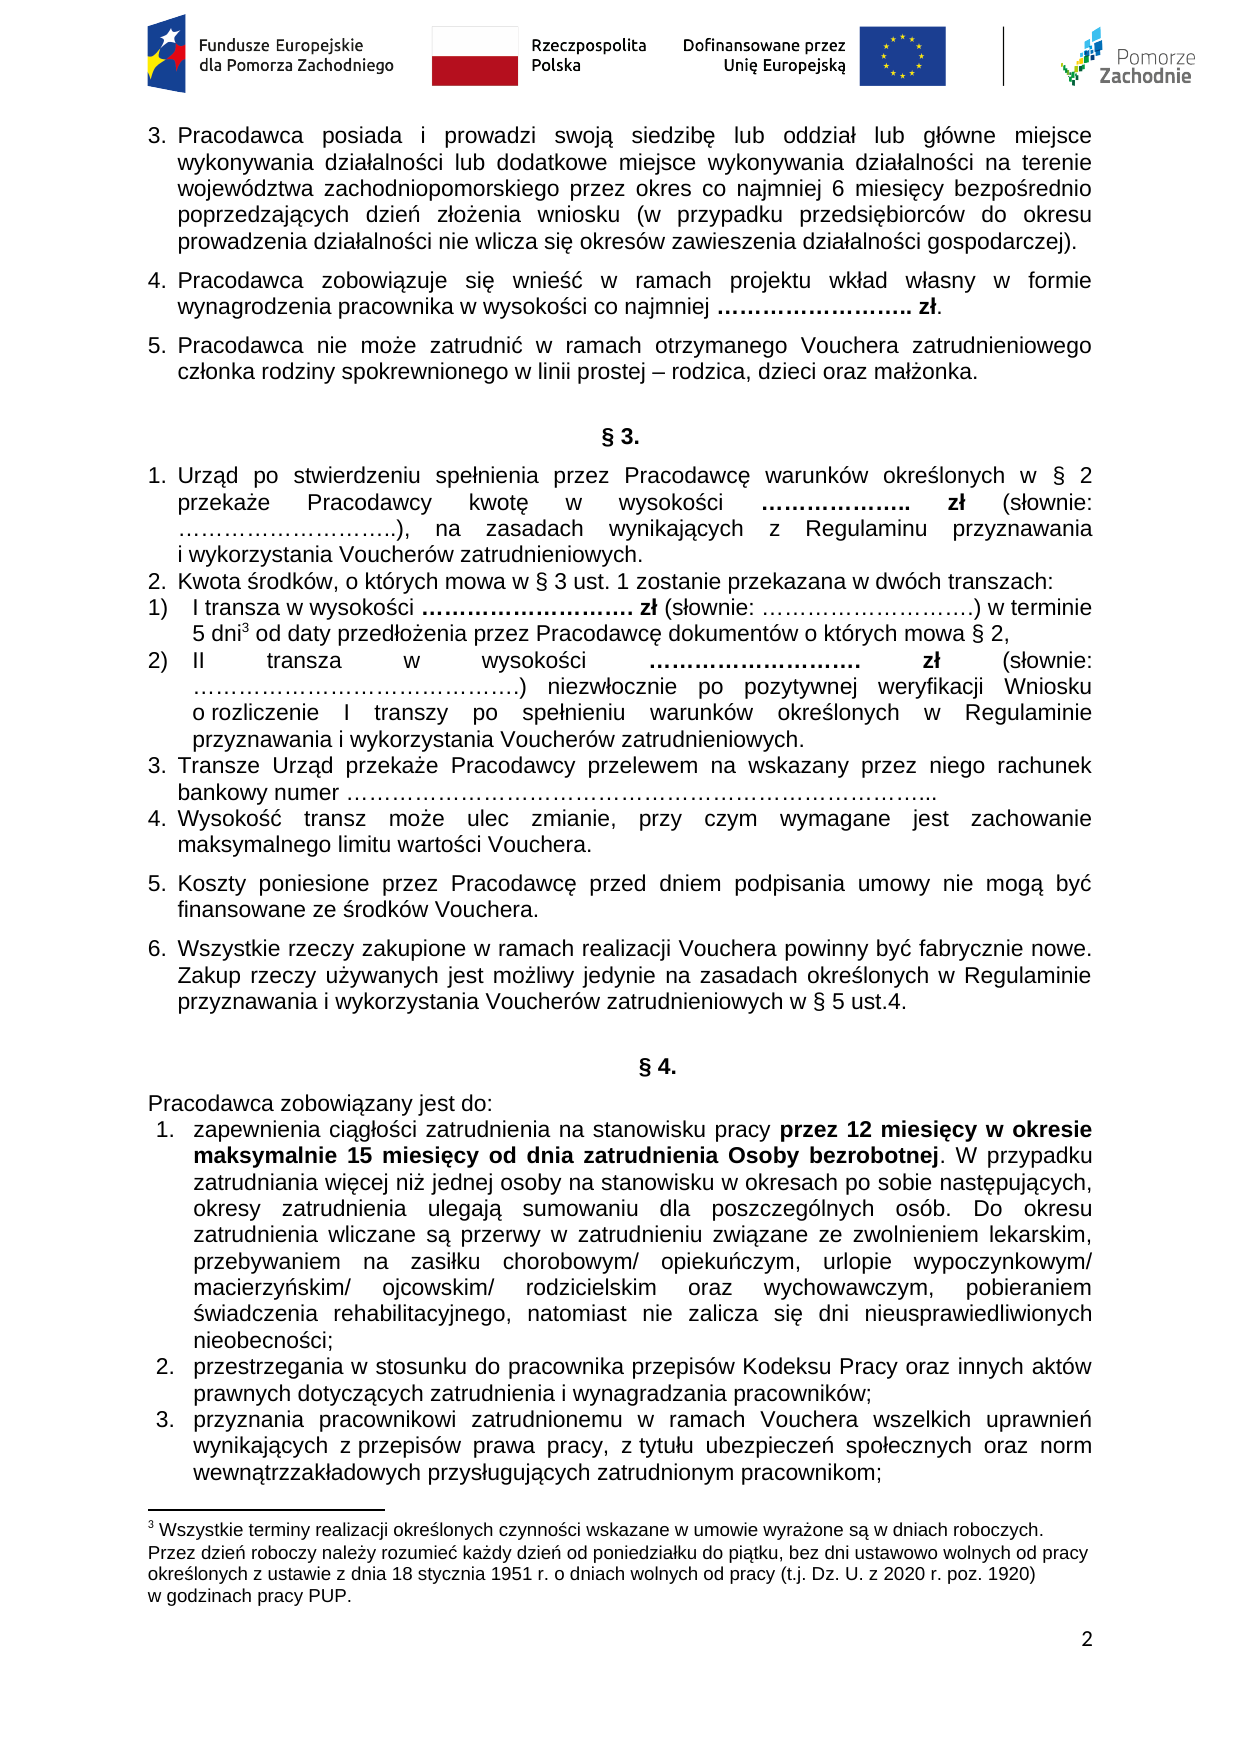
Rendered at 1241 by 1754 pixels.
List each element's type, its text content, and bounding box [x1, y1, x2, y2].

text § 4. [223, 1053, 1093, 1079]
picture [147, 14, 1195, 93]
list przestrzegania w stosunku do pracownika przepisów Kodeksu Pracy oraz innych aktów prawnych dotyczących zatrudnienia i wynagradzania pracowników; [156, 1353, 1093, 1406]
list zapewnienia ciągłości zatrudnienia na stanowisku pracy przez 12 miesięcy w okresie maksymalnie 15 miesięcy od dnia zatrudnienia Osoby bezrobotnej. W przypadku zatrudniania więcej niż jednej osoby na stanowisku w okresach po sobie następujących, okresy zatrudnienia ulegają sumowaniu dla poszczególnych osób. Do okresu zatrudnienia wliczane są przerwy w zatrudnieniu związane ze zwolnieniem lekarskim, przebywaniem na zasiłku chorobowym/ opiekuńczym, urlopie wypoczynkowym/ macierzyńskim/ ojcowskim/ rodzicielskim oraz wychowawczym, pobieraniem świadczenia rehabilitacyjnego, natomiast nie zalicza się dni nieusprawiedliwionych nieobecności; [156, 1116, 1093, 1353]
list Koszty poniesione przez Pracodawcę przed dniem podpisania umowy nie mogą być finansowane ze środków Vouchera. [148, 870, 1093, 923]
list Wszystkie rzeczy zakupione w ramach realizacji Vouchera powinny być fabrycznie nowe. Zakup rzeczy używanych jest możliwy jedynie na zasadach określonych w Regulaminie przyznawania i wykorzystania Voucherów zatrudnieniowych w § 5 ust.4. [148, 935, 1093, 1014]
list II transza w wysokości ………………………. zł (słownie: …………………………………….) niezwłocznie po pozytywnej weryfikacji Wniosku o rozliczenie I transzy po spełnieniu warunków określonych w Regulaminie przyznawania i wykorzystania Voucherów zatrudnieniowych. [148, 647, 1093, 752]
list Pracodawca nie może zatrudnić w ramach otrzymanego Vouchera zatrudnieniowego członka rodziny spokrewnionego w linii prostej – rodzica, dzieci oraz małżonka. [148, 332, 1093, 384]
list I transza w wysokości ………………………. zł (słownie: ……………………….) w terminie 5 dni od daty przedłożenia przez Pracodawcę dokumentów o których mowa § 2, [148, 594, 1093, 647]
list Pracodawca zobowiązuje się wnieść w ramach projektu wkład własny w formie wynagrodzenia pracownika w wysokości co najmniej …………………….. zł. [148, 267, 1093, 319]
text § 3. [148, 423, 1093, 450]
list Urząd po stwierdzeniu spełnienia przez Pracodawcę warunków określonych w § 2 przekaże Pracodawcy kwotę w wysokości ……………….. zł (słownie: ………………………..), na zasadach wynikających z Regulaminu przyznawania i wykorzystania Voucherów zatrudnieniowych. [148, 462, 1093, 568]
list Transze Urząd przekaże Pracodawcy przelewem na wskazany przez niego rachunek bankowy numer …………………………………………………………………... [148, 752, 1093, 805]
list Kwota środków, o których mowa w § 3 ust. 1 zostanie przekazana w dwóch transzach: [148, 568, 1093, 594]
list Pracodawca posiada i prowadzi swoją siedzibę lub oddział lub główne miejsce wykonywania działalności lub dodatkowe miejsce wykonywania działalności na terenie województwa zachodniopomorskiego przez okres co najmniej 6 miesięcy bezpośrednio poprzedzających dzień złożenia wniosku (w przypadku przedsiębiorców do okresu prowadzenia działalności nie wlicza się okresów zawieszenia działalności gospodarczej). [148, 122, 1093, 254]
list przyznania pracownikowi zatrudnionemu w ramach Vouchera wszelkich uprawnień wynikających z przepisów prawa pracy, z tytułu ubezpieczeń społecznych oraz norm wewnątrzzakładowych przysługujących zatrudnionym pracownikom; [156, 1406, 1093, 1485]
text Pracodawca zobowiązany jest do: [148, 1089, 1093, 1116]
list Wysokość transz może ulec zmianie, przy czym wymagane jest zachowanie maksymalnego limitu wartości Vouchera. [148, 805, 1093, 857]
